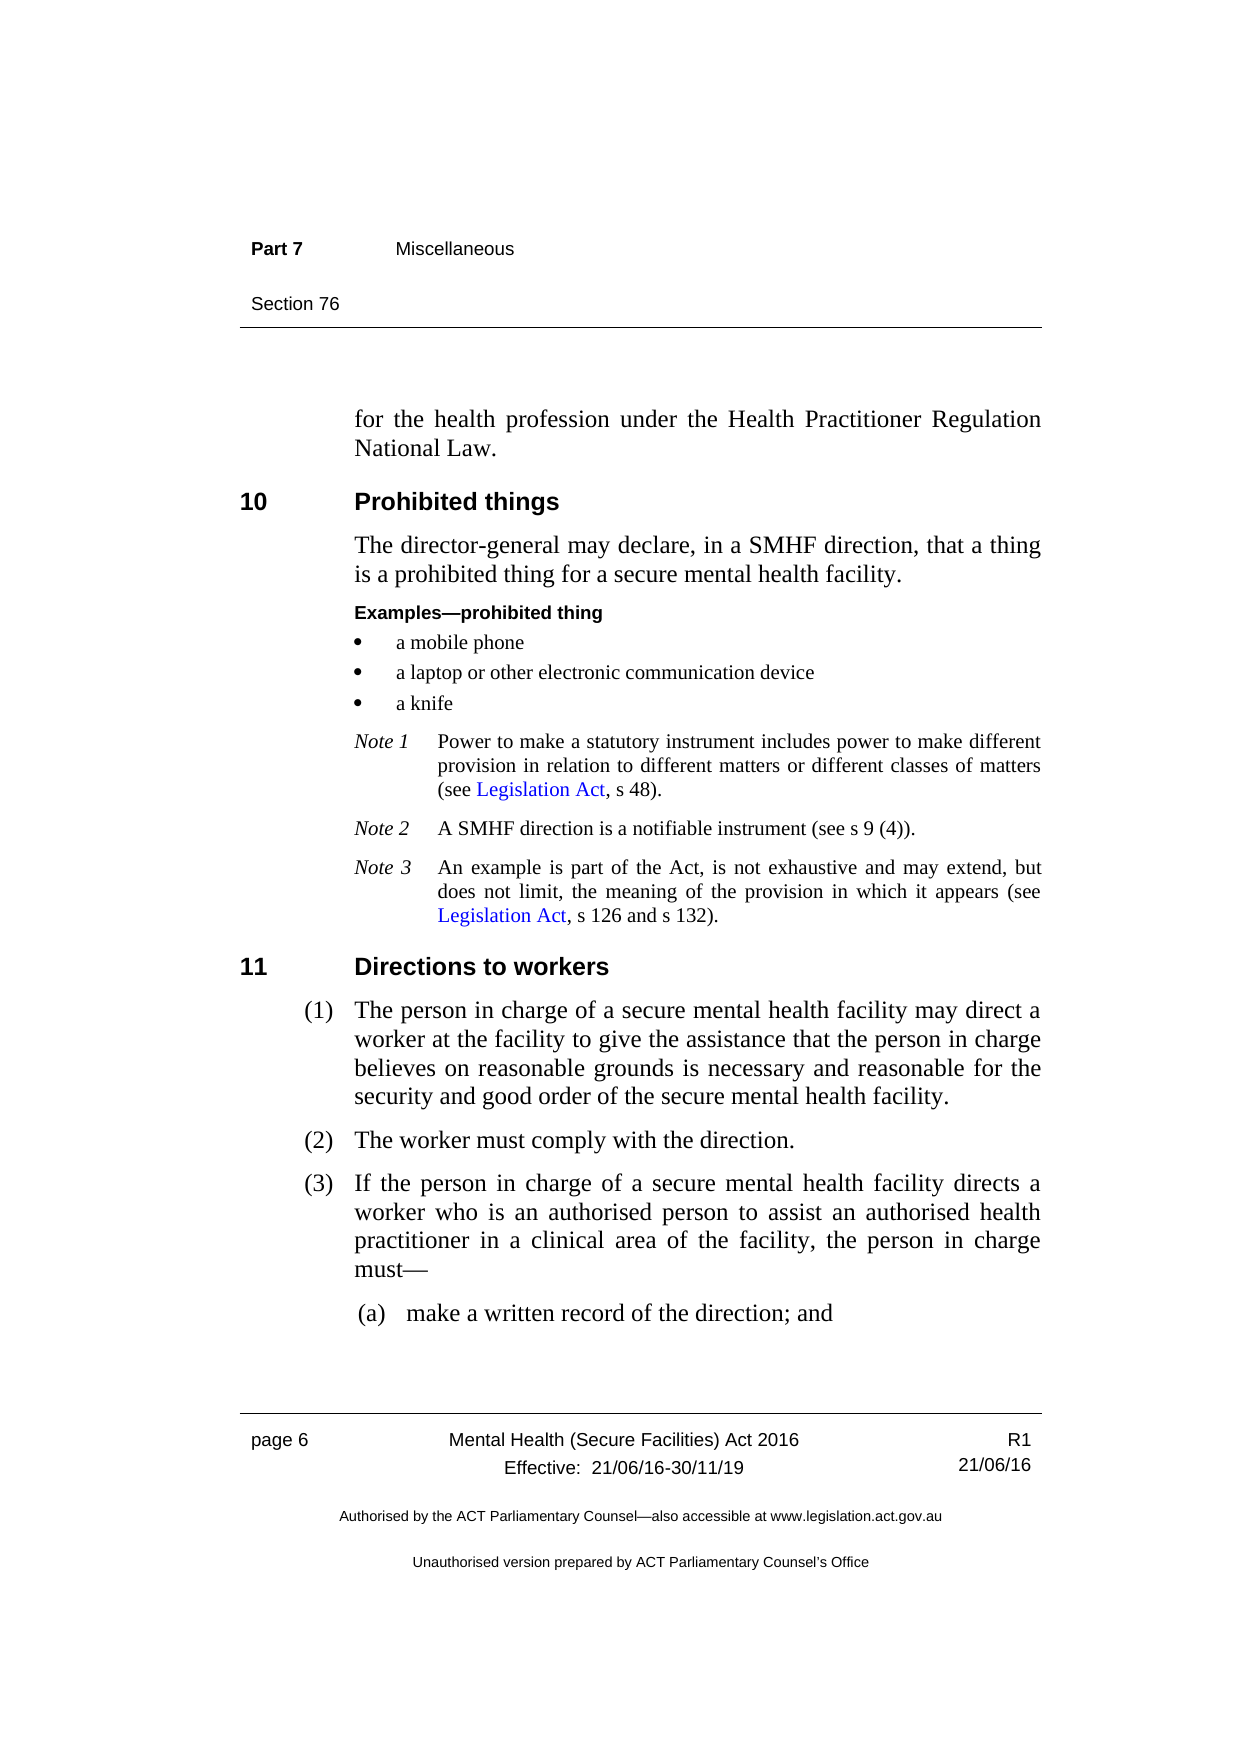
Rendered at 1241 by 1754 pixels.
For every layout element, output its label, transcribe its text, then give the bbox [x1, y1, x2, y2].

text (2) The worker must comply with the direction. [239, 1125, 1042, 1153]
text (1) The person in charge of a secure mental health facility may direct a worker at the facility to give the assistance that the person in charge believes on reasonable grounds is necessary and reasonable for the security and good order of the secure mental health facility. [239, 995, 1042, 1110]
text Note 2 A SMHF direction is a notifiable instrument (see s 9 (4)). [354, 816, 1042, 840]
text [354, 404, 1042, 462]
text (a) make a written record of the direction; and [239, 1298, 1042, 1326]
text  a mobile phone [354, 630, 1042, 654]
text Note 3 An example is part of the Act, is not exhaustive and may extend, but does not limit, the meaning of the provision in which it appears (see Legislation Act, s 126 and s 132). [354, 854, 1042, 927]
text  a laptop or other electronic communication device [354, 660, 1042, 684]
text 11 Directions to workers [239, 952, 1042, 981]
text The director-general may declare, in a SMHF direction, that a thing is a prohibited thing for a secure mental health facility. [354, 530, 1042, 587]
text  a knife [354, 691, 1042, 714]
text (3) If the person in charge of a secure mental health facility directs a worker who is an authorised person to assist an authorised health practitioner in a clinical area of the facility, the person in charge must— [239, 1168, 1042, 1283]
text Examples—prohibited thing [354, 602, 1042, 624]
text Note 1 Power to make a statutory instrument includes power to make different provision in relation to different matters or different classes of matters (see Legislation Act, s 48). [354, 729, 1042, 801]
text 10 Prohibited things [239, 487, 1042, 515]
